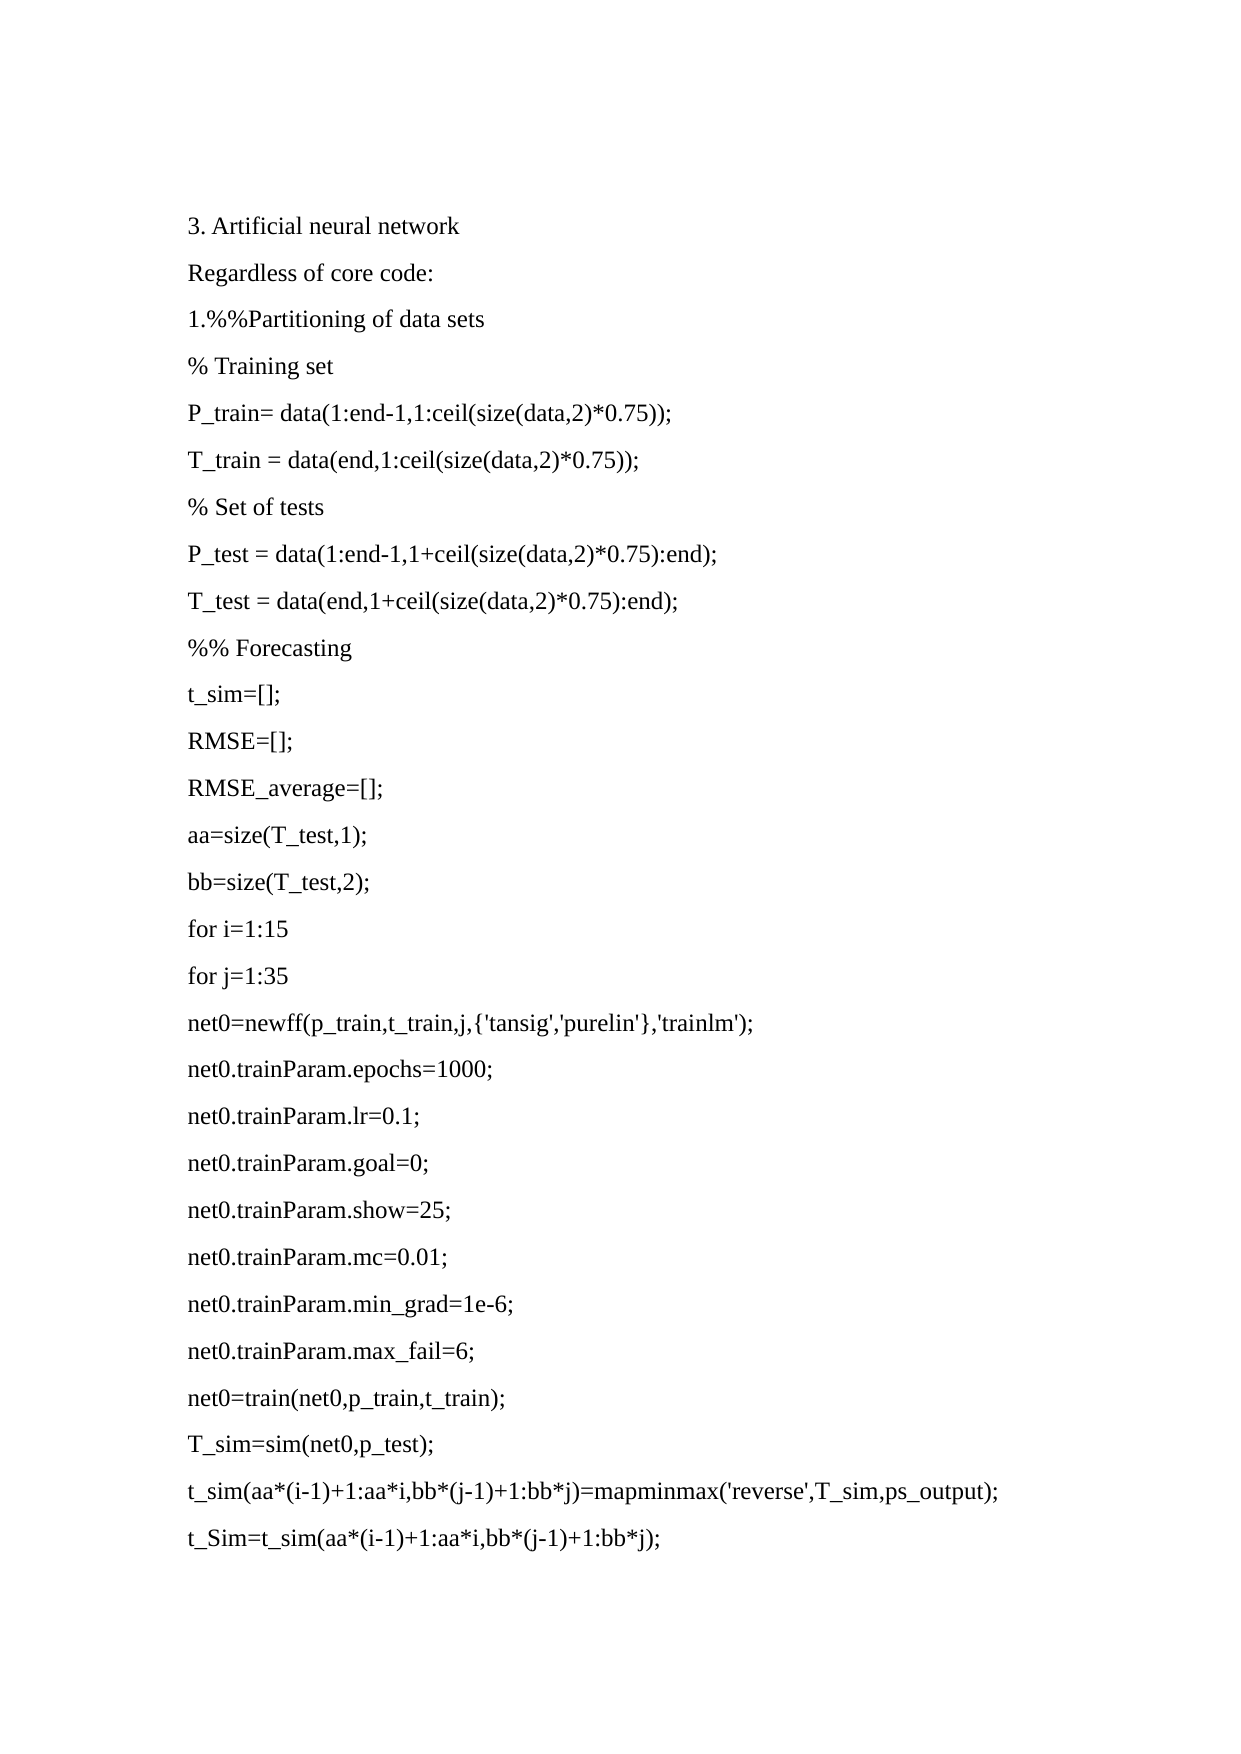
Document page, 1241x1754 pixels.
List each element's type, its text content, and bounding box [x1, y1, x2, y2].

text net0.trainParam.min_grad=1e-6; [187, 1287, 1053, 1319]
text net0.trainParam.epochs=1000; [187, 1053, 1053, 1085]
text t_sim=[]; [187, 678, 1053, 710]
text net0.trainParam.goal=0; [187, 1146, 1053, 1179]
text RMSE_average=[]; [187, 771, 1053, 804]
text 1.%%Partitioning of data sets [187, 303, 1053, 335]
text 3. Artificial neural network [187, 209, 1053, 241]
text net0.trainParam.lr=0.1; [187, 1099, 1053, 1132]
text net0=newff(p_train,t_train,j,{'tansig','purelin'},'trainlm'); [187, 1006, 1053, 1038]
text P_train= data(1:end-1,1:ceil(size(data,2)*0.75)); [187, 396, 1053, 429]
text % Training set [187, 349, 1053, 382]
text net0.trainParam.show=25; [187, 1193, 1053, 1226]
text T_test = data(end,1+ceil(size(data,2)*0.75):end); [187, 584, 1053, 616]
text Regardless of core code: [187, 256, 1053, 288]
text T_train = data(end,1:ceil(size(data,2)*0.75)); [187, 443, 1053, 476]
text % Set of tests [187, 490, 1053, 523]
text t_sim(aa*(i-1)+1:aa*i,bb*(j-1)+1:bb*j)=mapminmax('reverse',T_sim,ps_output); [187, 1474, 1053, 1507]
text T_sim=sim(net0,p_test); [187, 1428, 1053, 1460]
text for j=1:35 [187, 959, 1053, 991]
text RMSE=[]; [187, 724, 1053, 757]
text %% Forecasting [187, 631, 1053, 663]
text net0=train(net0,p_train,t_train); [187, 1381, 1053, 1413]
text P_test = data(1:end-1,1+ceil(size(data,2)*0.75):end); [187, 537, 1053, 569]
text aa=size(T_test,1); [187, 818, 1053, 851]
text net0.trainParam.mc=0.01; [187, 1240, 1053, 1273]
text net0.trainParam.max_fail=6; [187, 1334, 1053, 1366]
text bb=size(T_test,2); [187, 865, 1053, 898]
text for i=1:15 [187, 912, 1053, 944]
text t_Sim=t_sim(aa*(i-1)+1:aa*i,bb*(j-1)+1:bb*j); [187, 1521, 1053, 1554]
